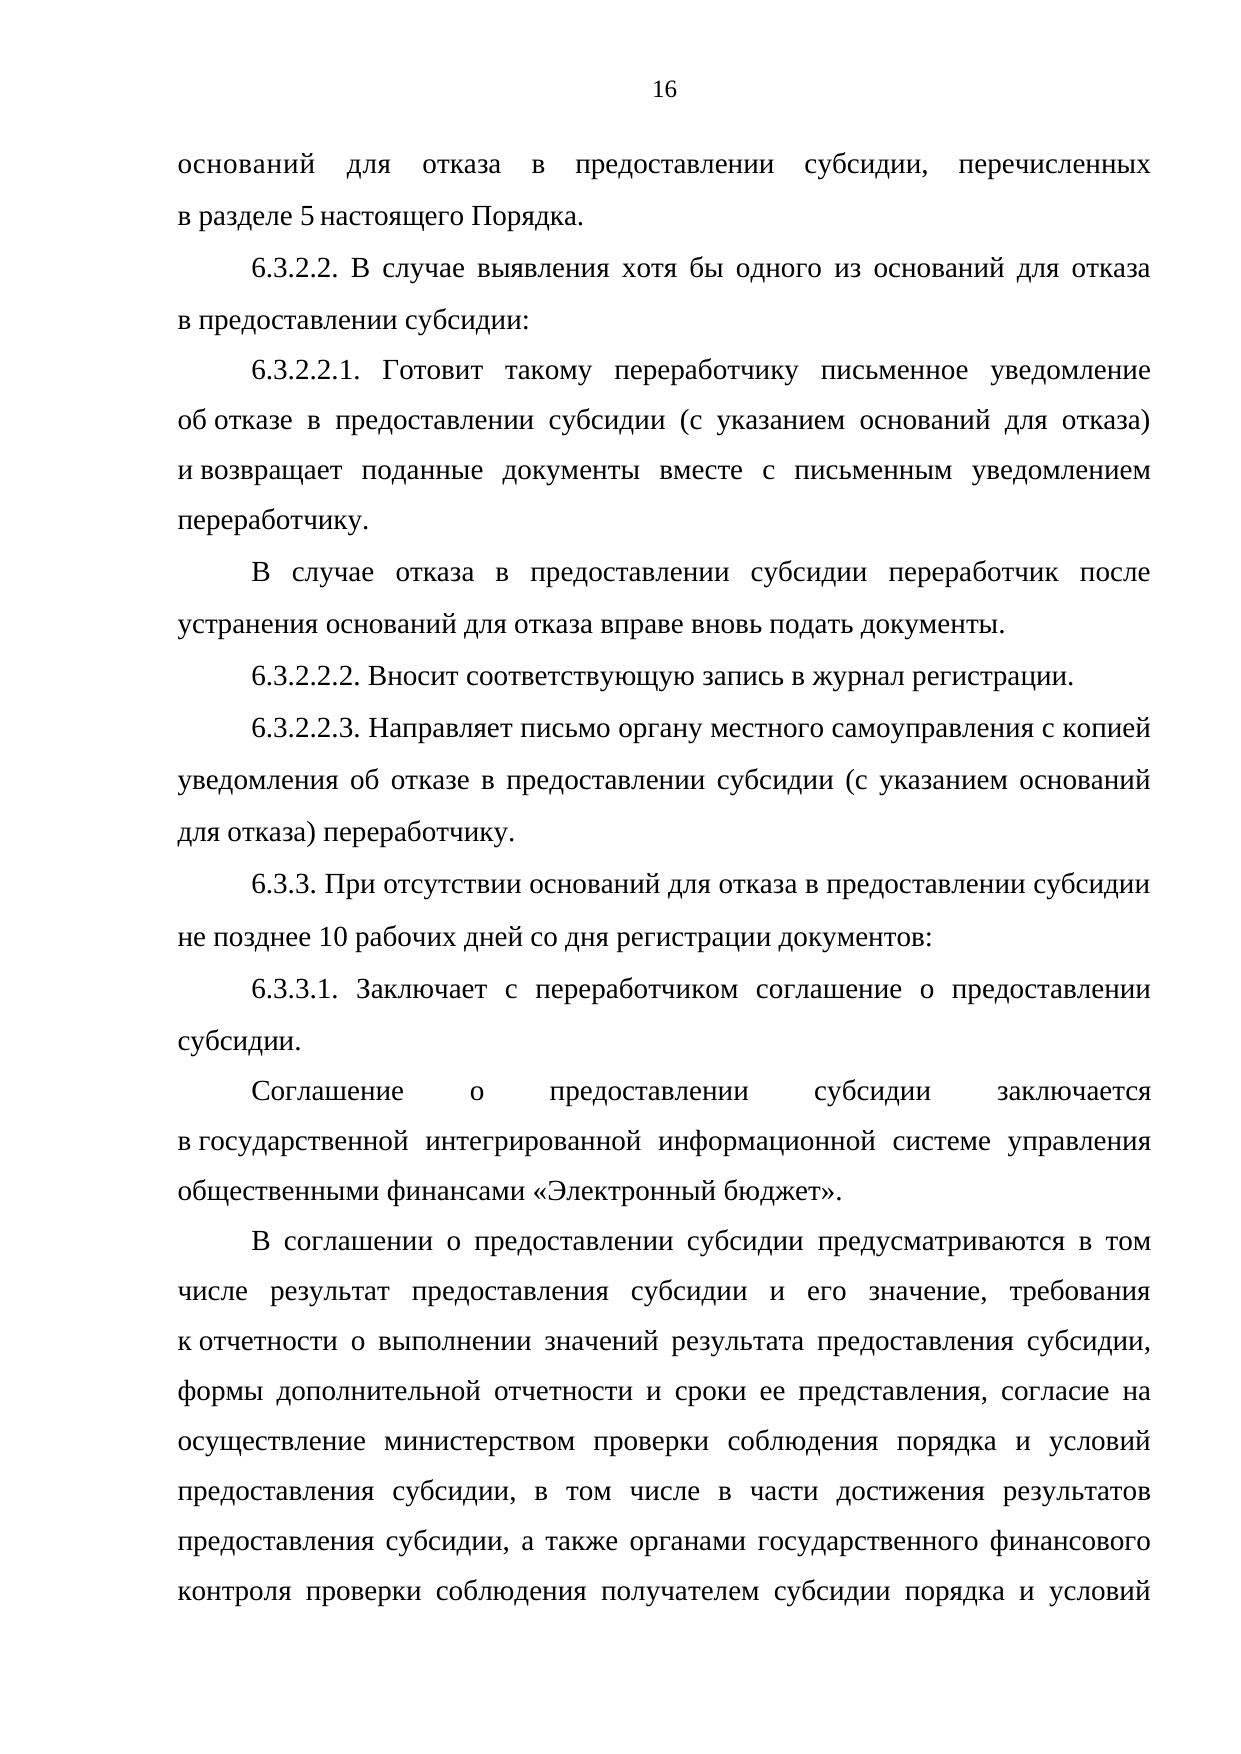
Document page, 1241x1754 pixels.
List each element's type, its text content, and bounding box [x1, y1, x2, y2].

text В случае отказа в предоставлении субсидии переработчик после устранения оснований для отказа вправе вновь подать документы. [177, 540, 1152, 644]
text 6.3.2.2.1. Готовит такому переработчику письменное уведомление об отказе в предоставлении субсидии (с указанием оснований для отказа) и возвращает поданные документы вместе с письменным уведомлением переработчику. [177, 340, 1152, 540]
text 6.3.3.1. Заключает с переработчиком соглашение о предоставлении субсидии. [177, 956, 1152, 1061]
text 6.3.3. При отсутствии оснований для отказа в предоставлении субсидии не позднее 10 рабочих дней со дня регистрации документов: [177, 852, 1152, 956]
text 6.3.2.2.2. Вносит соответствующую запись в журнал регистрации. [177, 644, 1152, 696]
text 6.3.2.2.3. Направляет письмо органу местного самоуправления с копией уведомления об отказе в предоставлении субсидии (с указанием оснований для отказа) переработчику. [177, 696, 1152, 852]
text 6.3.2.2. В случае выявления хотя бы одного из оснований для отказа в предоставлении субсидии: [177, 236, 1152, 340]
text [177, 1211, 1152, 1611]
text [177, 131, 1152, 236]
text Соглашение о предоставлении субсидии заключается в государственной интегрированной информационной системе управления общественными финансами «Электронный бюджет». [177, 1061, 1152, 1211]
